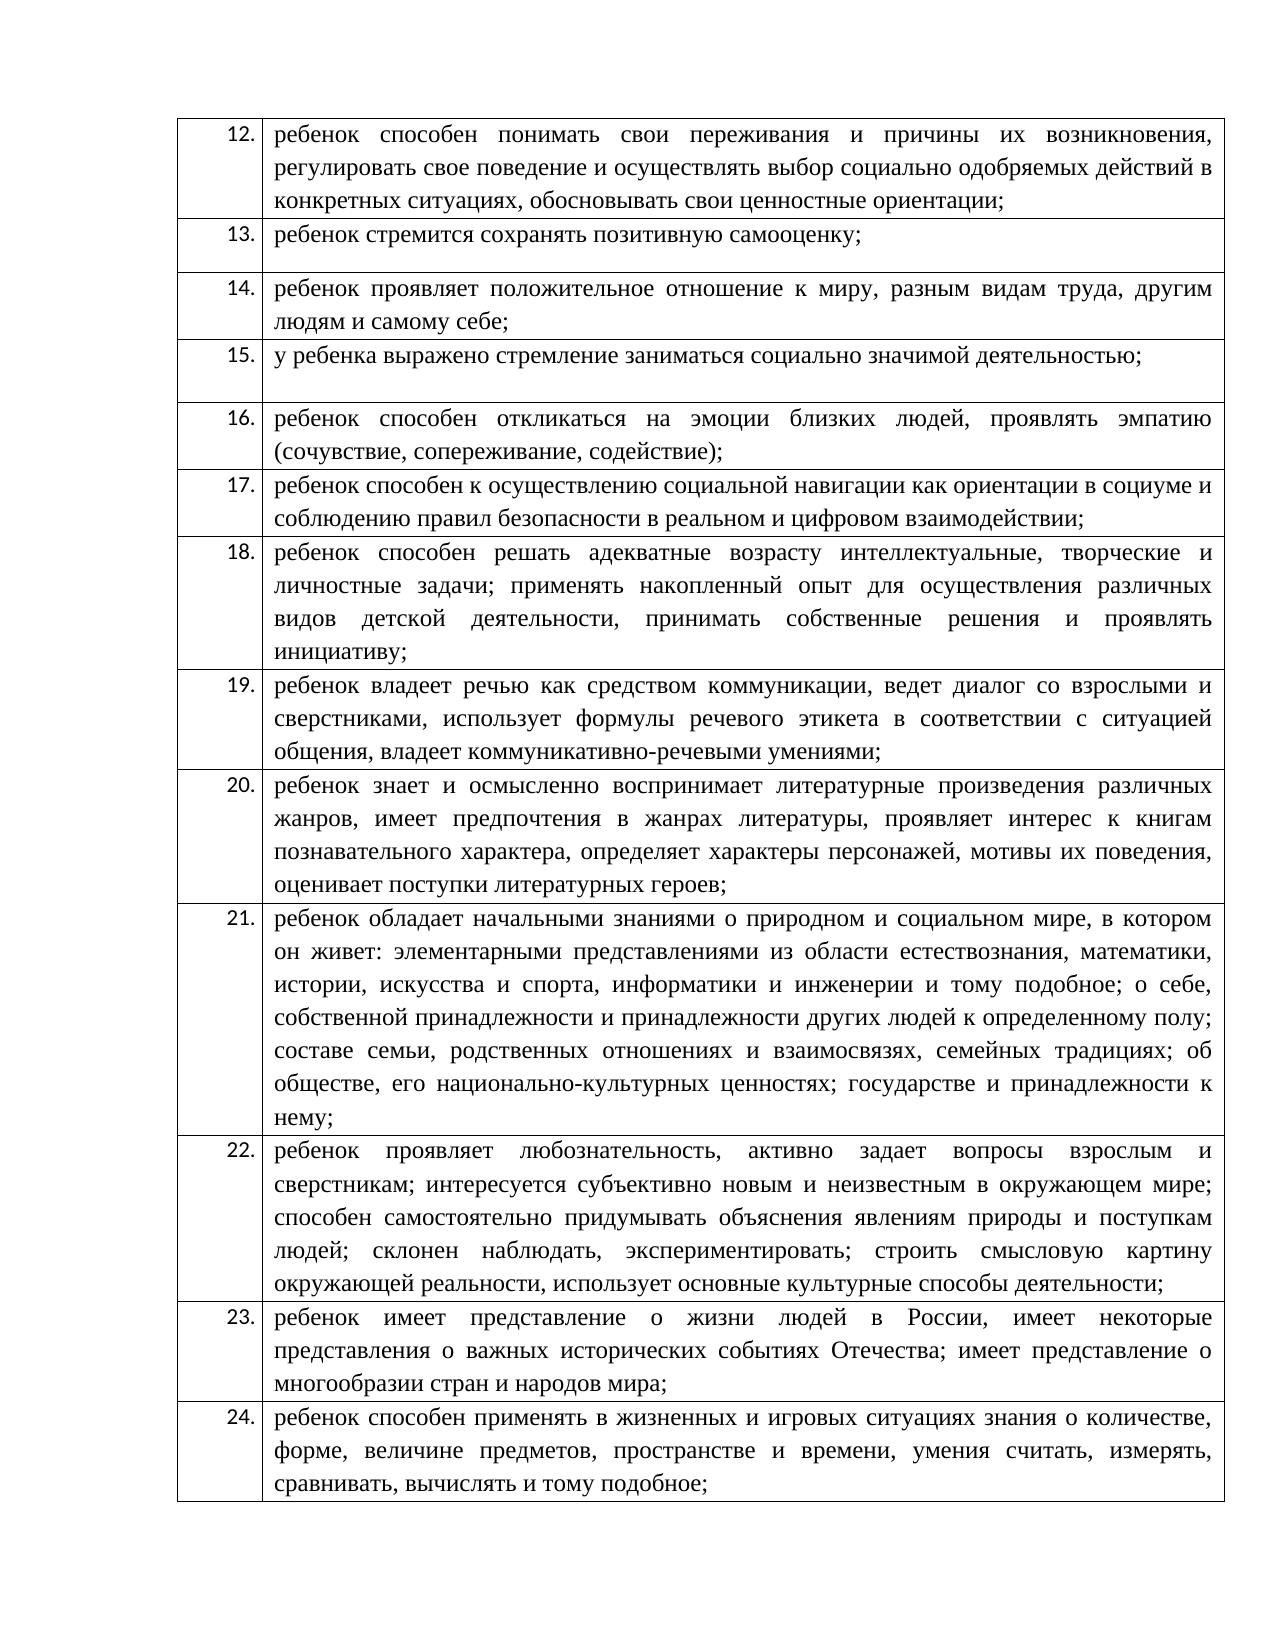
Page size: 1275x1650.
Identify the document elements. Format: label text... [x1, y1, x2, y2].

table_cell ребенок способен к осуществлению социальной навигации как ориентации в социуме и соблюдению правил безопасности в реальном и цифровом взаимодействии; [263, 470, 1224, 536]
table_cell у ребенка выражено стремление заниматься социально значимой деятельностью; [263, 340, 1224, 402]
table_cell ребенок обладает начальными знаниями о природном и социальном мире, в котором он живет: элементарными представлениями из области естествознания, математики, истории, искусства и спорта, информатики и инженерии и тому подобное; о себе, собственной принадлежности и принадлежности других людей к определенному полу; составе семьи, родственных отношениях и взаимосвязях, семейных традициях; об обществе, его национально-культурных ценностях; государстве и принадлежности к нему; [263, 904, 1224, 1134]
table_cell ребенок проявляет любознательность, активно задает вопросы взрослым и сверстникам; интересуется субъективно новым и неизвестным в окружающем мире; способен самостоятельно придумывать объяснения явлениям природы и поступкам людей; склонен наблюдать, экспериментировать; строить смысловую картину окружающей реальности, использует основные культурные способы деятельности; [263, 1136, 1224, 1301]
table_cell [178, 273, 262, 339]
table_cell [178, 219, 262, 272]
table_cell [178, 470, 262, 536]
table_cell ребенок имеет представление о жизни людей в России, имеет некоторые представления о важных исторических событиях Отечества; имеет представление о многообразии стран и народов мира; [263, 1302, 1224, 1401]
table_cell [178, 1136, 262, 1301]
table_cell ребенок владеет речью как средством коммуникации, ведет диалог со взрослыми и сверстниками, использует формулы речевого этикета в соответствии с ситуацией общения, владеет коммуникативно-речевыми умениями; [263, 670, 1224, 769]
table_cell [178, 770, 262, 902]
table_cell [178, 403, 262, 469]
table_cell ребенок способен понимать свои переживания и причины их возникновения, регулировать свое поведение и осуществлять выбор социально одобряемых действий в конкретных ситуациях, обосновывать свои ценностные ориентации; [263, 119, 1224, 218]
table_cell ребенок способен решать адекватные возрасту интеллектуальные, творческие и личностные задачи; применять накопленный опыт для осуществления различных видов детской деятельности, принимать собственные решения и проявлять инициативу; [263, 537, 1224, 669]
table_cell ребенок знает и осмысленно воспринимает литературные произведения различных жанров, имеет предпочтения в жанрах литературы, проявляет интерес к книгам познавательного характера, определяет характеры персонажей, мотивы их поведения, оценивает поступки литературных героев; [263, 770, 1224, 902]
table_cell ребенок способен применять в жизненных и игровых ситуациях знания о количестве, форме, величине предметов, пространстве и времени, умения считать, измерять, сравнивать, вычислять и тому подобное; [263, 1402, 1224, 1501]
table_cell [178, 670, 262, 769]
table_cell [178, 1402, 262, 1501]
table_cell [178, 340, 262, 402]
table_cell ребенок стремится сохранять позитивную самооценку; [263, 219, 1224, 272]
table_cell [178, 537, 262, 669]
table_cell ребенок проявляет положительное отношение к миру, разным видам труда, другим людям и самому себе; [263, 273, 1224, 339]
table_cell [178, 904, 262, 1134]
table_cell [178, 119, 262, 218]
table_cell ребенок способен откликаться на эмоции близких людей, проявлять эмпатию (сочувствие, сопереживание, содействие); [263, 403, 1224, 469]
table_cell [178, 1302, 262, 1401]
